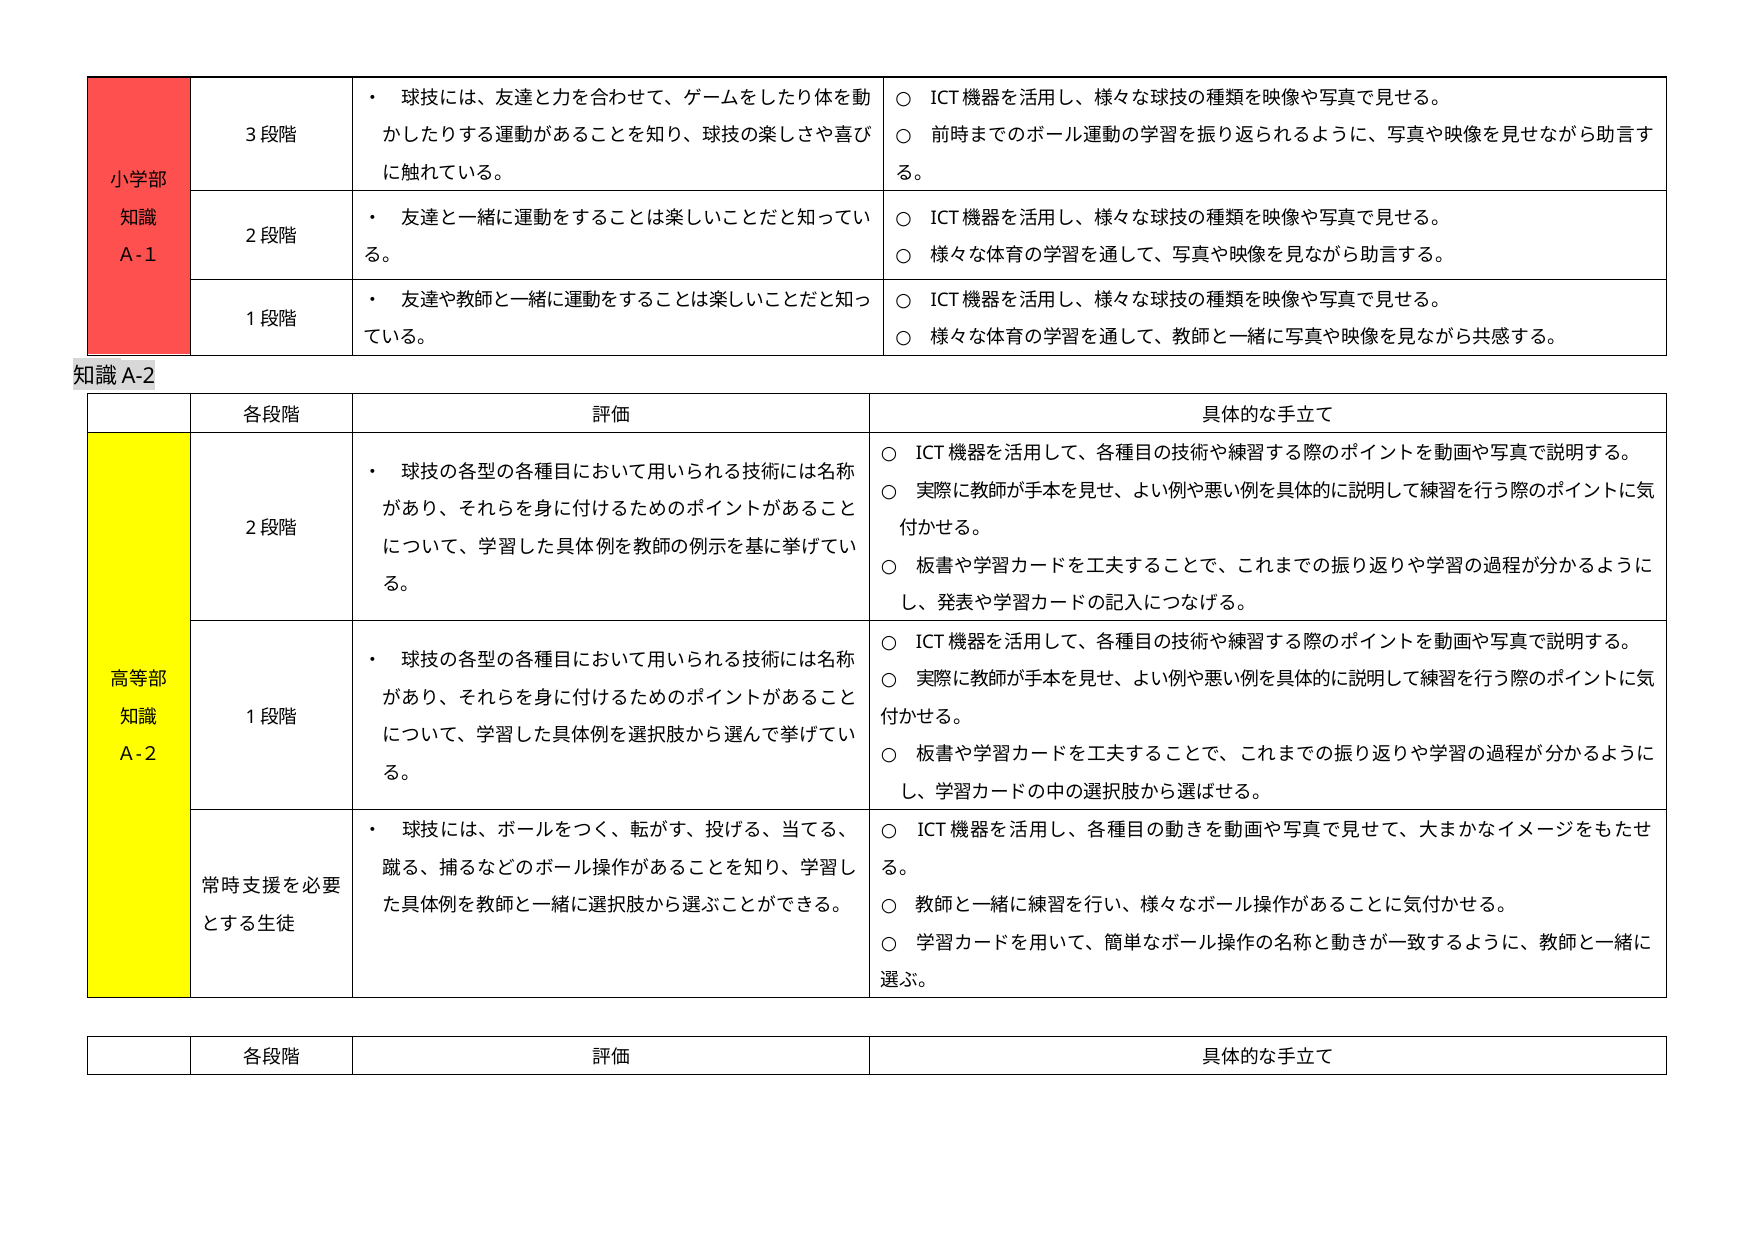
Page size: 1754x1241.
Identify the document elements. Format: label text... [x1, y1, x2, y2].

table_header 各段階 [191, 1037, 352, 1074]
table_header 各段階 [191, 394, 352, 432]
table_header 具体的な手立て [870, 1037, 1666, 1074]
table_cell ・ 球技には、友達と力を合わせて、ゲームをしたり体を動かしたりする運動があることを知り、球技の楽しさや喜びに触れている。 [353, 78, 883, 190]
table_cell ○ ICT機器を活用し、様々な球技の種類を映像や写真で見せる。 ○ 様々な体育の学習を通して、教師と一緒に写真や映像を見ながら共感する。 [884, 280, 1666, 354]
table_cell ○ ICT機器を活用し、各種目の動きを動画や写真で見せて、大まかなイメージをもたせる。 ○ 教師と一緒に練習を行い、様々なボール操作があることに気付かせる。 ○ 学習カードを用いて、簡単なボール操作の名称と動きが一致するように、教師と一緒に選ぶ。 [870, 810, 1666, 997]
text 知識A-2 [29, 356, 1724, 393]
table_cell ○ ICT機器を活用して、各種目の技術や練習する際のポイントを動画や写真で説明する。 ○ 実際に教師が手本を見せ、よい例や悪い例を具体的に説明して練習を行う際のポイントに気付かせる。 ○ 板書や学習カードを工夫することで、これまでの振り返りや学習の過程が分かるようにし、学習カードの中の選択肢から選ばせる。 [870, 621, 1666, 809]
table_cell ・ 友達と一緒に運動をすることは楽しいことだと知っている。 [353, 191, 883, 278]
table_header 具体的な手立て [870, 394, 1666, 432]
table_cell 常時支援を必要とする生徒 [191, 810, 352, 997]
table_cell ○ ICT機器を活用して、各種目の技術や練習する際のポイントを動画や写真で説明する。 ○ 実際に教師が手本を見せ、よい例や悪い例を具体的に説明して練習を行う際のポイントに気付かせる。 ○ 板書や学習カードを工夫することで、これまでの振り返りや学習の過程が分かるようにし、発表や学習カードの記入につなげる。 [870, 433, 1666, 620]
table_cell 小学部 知識 Ａ-１ [88, 78, 190, 354]
table_cell 高等部 知識 Ａ-２ [88, 433, 190, 997]
table_cell ○ ICT機器を活用し、様々な球技の種類を映像や写真で見せる。 ○ 前時までのボール運動の学習を振り返られるように、写真や映像を見せながら助言する。 [884, 78, 1666, 190]
table_header [88, 1037, 190, 1074]
table_header 評価 [353, 1037, 869, 1074]
table_cell ○ ICT機器を活用し、様々な球技の種類を映像や写真で見せる。 ○ 様々な体育の学習を通して、写真や映像を見ながら助言する。 [884, 191, 1666, 278]
table_cell 1段階 [191, 280, 352, 354]
table_cell 1段階 [191, 621, 352, 809]
table_cell 2段階 [191, 191, 352, 278]
table_header 評価 [353, 394, 869, 432]
table_cell ・ 球技には、ボールをつく、転がす、投げる、当てる、蹴る、捕るなどのボール操作があることを知り、学習した具体例を教師と一緒に選択肢から選ぶことができる。 [353, 810, 869, 997]
table_header [88, 394, 190, 432]
table_cell ・ 球技の各型の各種目において用いられる技術には名称があり、それらを身に付けるためのポイントがあることについて、学習した具体例を選択肢から選んで挙げている。 [353, 621, 869, 809]
table_cell 2段階 [191, 433, 352, 620]
table_cell ・ 球技の各型の各種目において用いられる技術には名称があり、それらを身に付けるためのポイントがあることについて、学習した具体例を教師の例示を基に挙げている。 [353, 433, 869, 620]
table_cell 3段階 [191, 78, 352, 190]
table_cell ・ 友達や教師と一緒に運動をすることは楽しいことだと知っている。 [353, 280, 883, 354]
